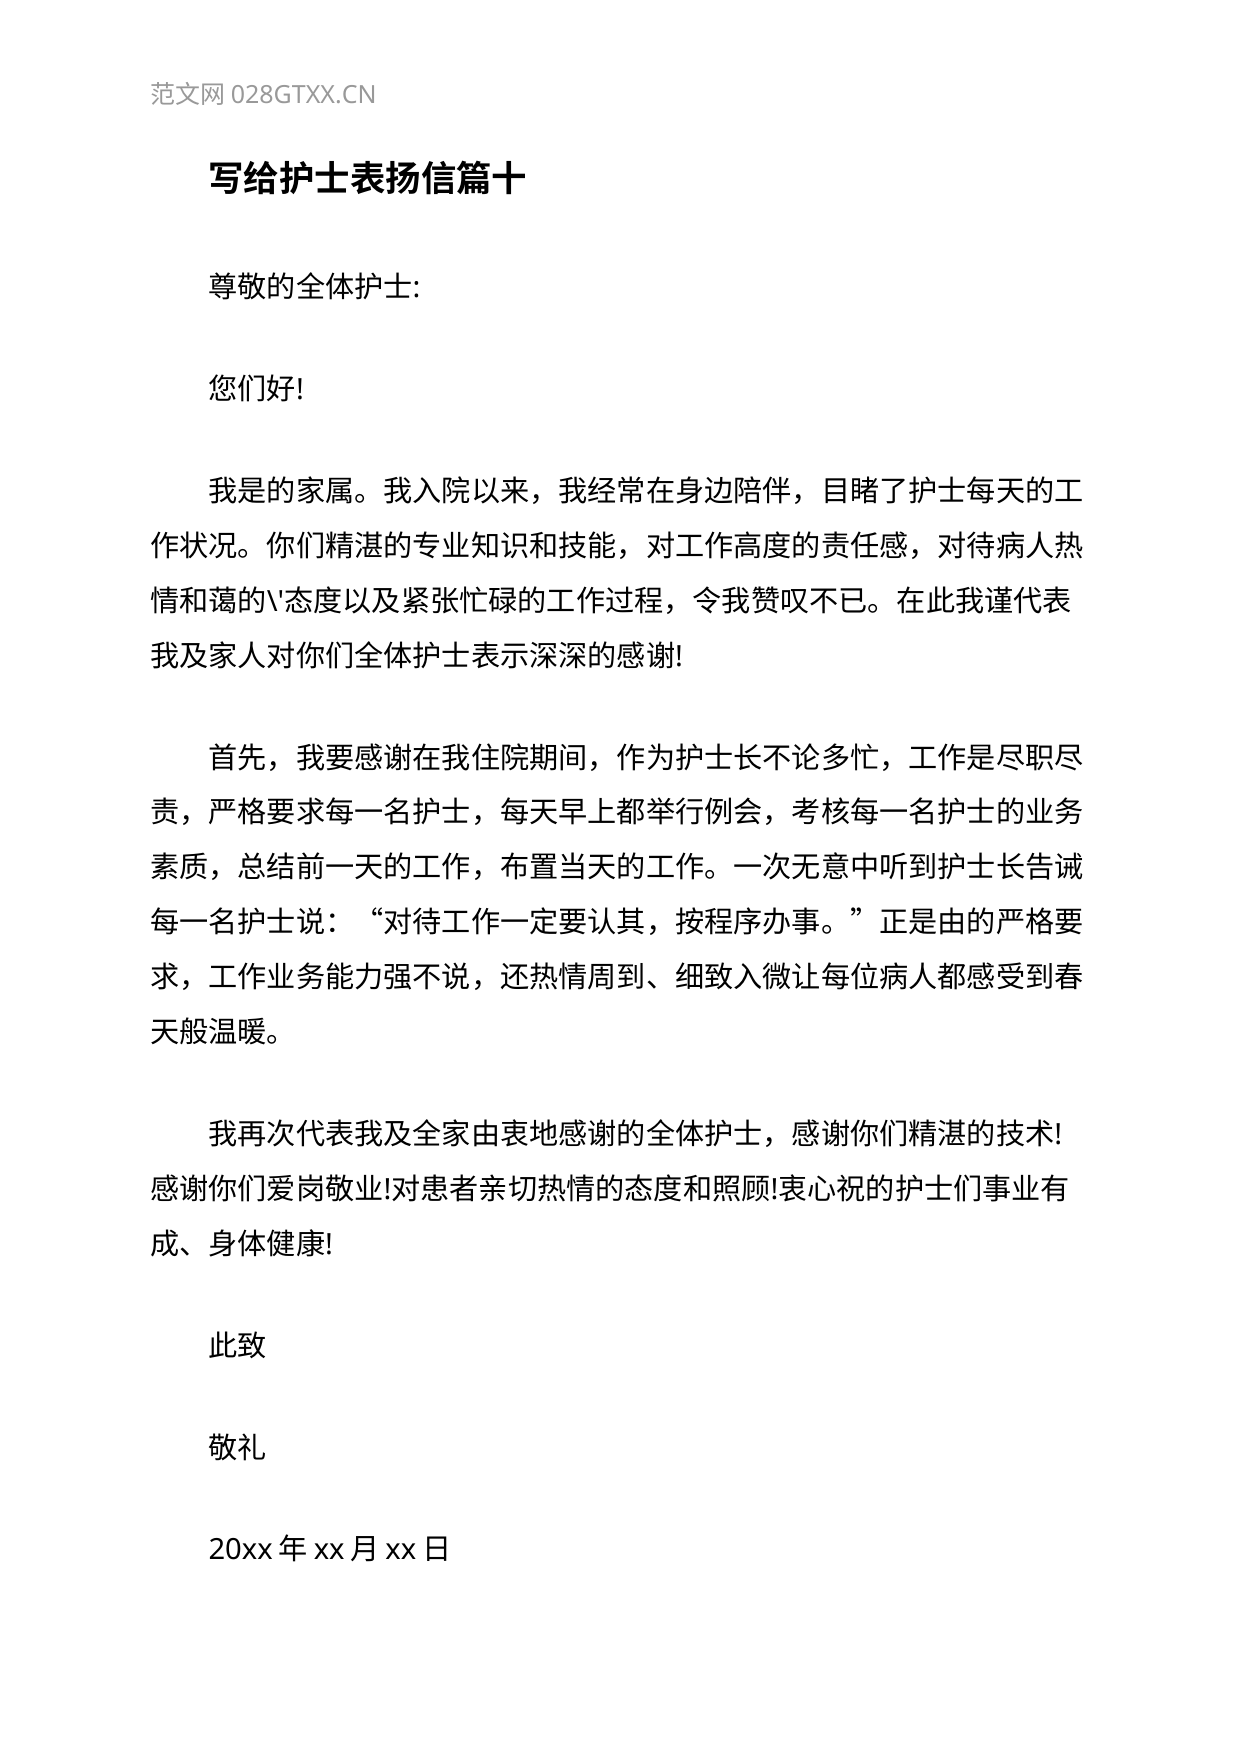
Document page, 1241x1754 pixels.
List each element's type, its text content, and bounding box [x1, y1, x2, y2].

text 写给护士表扬信篇十 [150, 150, 1090, 201]
text 敬礼 [150, 1424, 1090, 1466]
text 我再次代表我及全家由衷地感谢的全体护士，感谢你们精湛的技术!感谢你们爱岗敬业!对患者亲切热情的态度和照顾!衷心祝的护士们事业有成、身体健康! [150, 1110, 1090, 1263]
text 此致 [150, 1322, 1090, 1365]
text 20xx年xx月xx日 [150, 1526, 1090, 1568]
text 尊敬的全体护士: [150, 263, 1090, 306]
text 我是的家属。我入院以来，我经常在身边陪伴，目睹了护士每天的工作状况。你们精湛的专业知识和技能，对工作高度的责任感，对待病人热情和蔼的\'态度以及紧张忙碌的工作过程，令我赞叹不已。在此我谨代表我及家人对你们全体护士表示深深的感谢! [150, 467, 1090, 674]
text 您们好! [150, 365, 1090, 408]
text 首先，我要感谢在我住院期间，作为护士长不论多忙，工作是尽职尽责，严格要求每一名护士，每天早上都举行例会，考核每一名护士的业务素质，总结前一天的工作，布置当天的工作。一次无意中听到护士长告诫每一名护士说：“对待工作一定要认其，按程序办事。”正是由的严格要求，工作业务能力强不说，还热情周到、细致入微让每位病人都感受到春天般温暖。 [150, 734, 1090, 1051]
